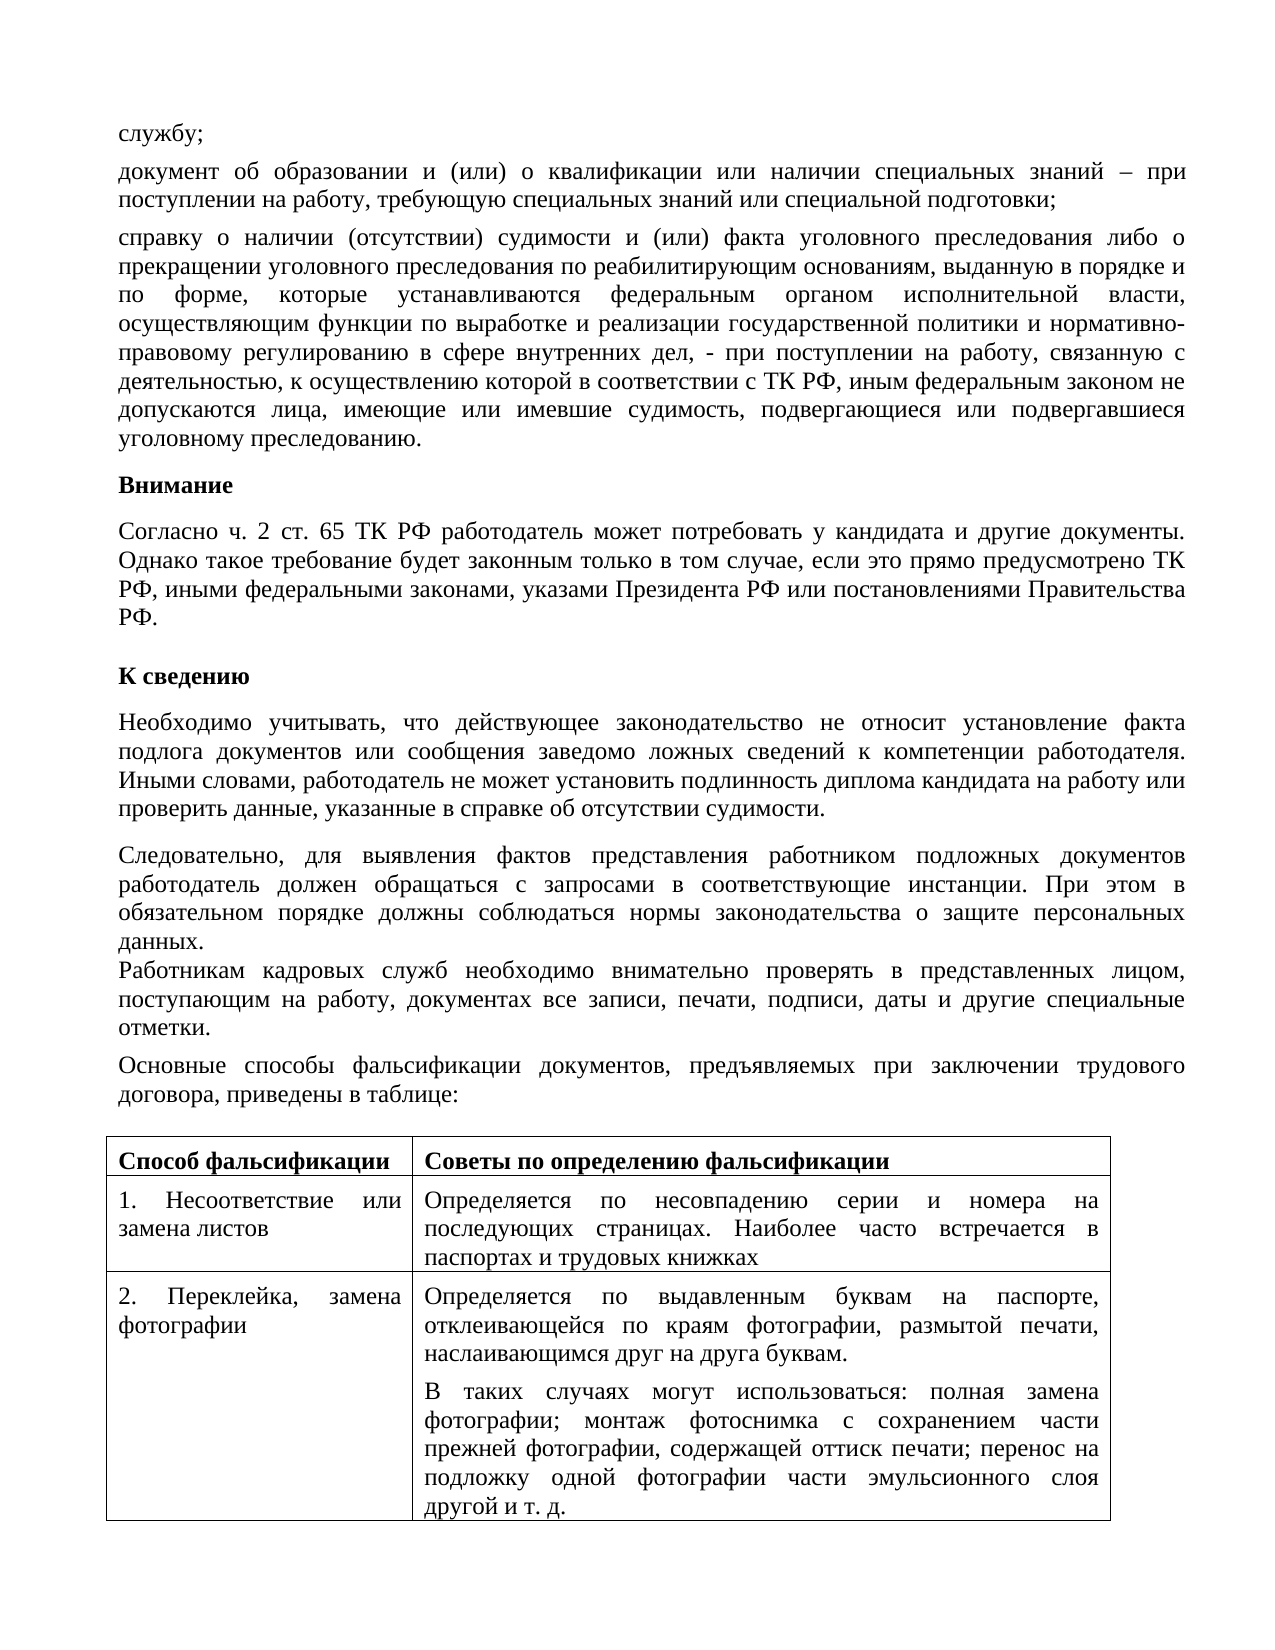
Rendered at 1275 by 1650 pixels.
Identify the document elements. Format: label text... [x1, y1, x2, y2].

text Работникам кадровых служб необходимо внимательно проверять в представленных лицом, поступающим на работу, документах все записи, печати, подписи, даты и другие специальные отметки. [118, 955, 1186, 1041]
text справку о наличии (отсутствии) судимости и (или) факта уголовного преследования либо о прекращении уголовного преследования по реабилитирующим основаниям, выданную в порядке и по форме, которые устанавливаются федеральным органом исполнительной власти, осуществляющим функции по выработке и реализации государственной политики и нормативно-правовому регулированию в сфере внутренних дел, - при поступлении на работу, связанную с деятельностью, к осуществлению которой в соответствии с ТК РФ, иным федеральным законом не допускаются лица, имеющие или имевшие судимость, подвергающиеся или подвергавшиеся уголовному преследованию. [118, 222, 1186, 452]
table_cell Определяется по несовпадению серии и номера на последующих страницах. Наиболее часто встречается в паспортах и трудовых книжках [413, 1176, 1110, 1271]
text Необходимо учитывать, что действующее законодательство не относит установление факта подлога документов или сообщения заведомо ложных сведений к компетенции работодателя. Иными словами, работодатель не может установить подлинность диплома кандидата на работу или проверить данные, указанные в справке об отсутствии судимости. [118, 707, 1186, 822]
text документ об образовании и (или) о квалификации или наличии специальных знаний – при поступлении на работу, требующую специальных знаний или специальной подготовки; [118, 156, 1186, 213]
table_header Способ фальсификации [107, 1137, 412, 1175]
text К сведению [118, 661, 1186, 689]
table_cell 1. Несоответствие или замена листов [107, 1176, 412, 1271]
text Согласно ч. 2 ст. 65 ТК РФ работодатель может потребовать у кандидата и другие документы. Однако такое требование будет законным только в том случае, если это прямо предусмотрено ТК РФ, иными федеральными законами, указами Президента РФ или постановлениями Правительства РФ. [118, 516, 1186, 631]
table_header Советы по определению фальсификации [413, 1137, 1110, 1175]
table_cell Определяется по выдавленным буквам на паспорте, отклеивающейся по краям фотографии, размытой печати, наслаивающимся друг на друга буквам. В таких случаях могут использоваться: полная замена фотографии; монтаж фотоснимка с сохранением части прежней фотографии, содержащей оттиск печати; перенос на подложку одной фотографии части эмульсионного слоя другой и т. д. [413, 1272, 1110, 1520]
text Внимание [118, 470, 1186, 498]
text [118, 118, 1186, 147]
text Следовательно, для выявления фактов представления работником подложных документов работодатель должен обращаться с запросами в соответствующие инстанции. При этом в обязательном порядке должны соблюдаться нормы законодательства о защите персональных данных. [118, 840, 1186, 955]
table_cell 2. Переклейка, замена фотографии [107, 1272, 412, 1520]
text Основные способы фальсификации документов, предъявляемых при заключении трудового договора, приведены в таблице: [118, 1050, 1186, 1107]
